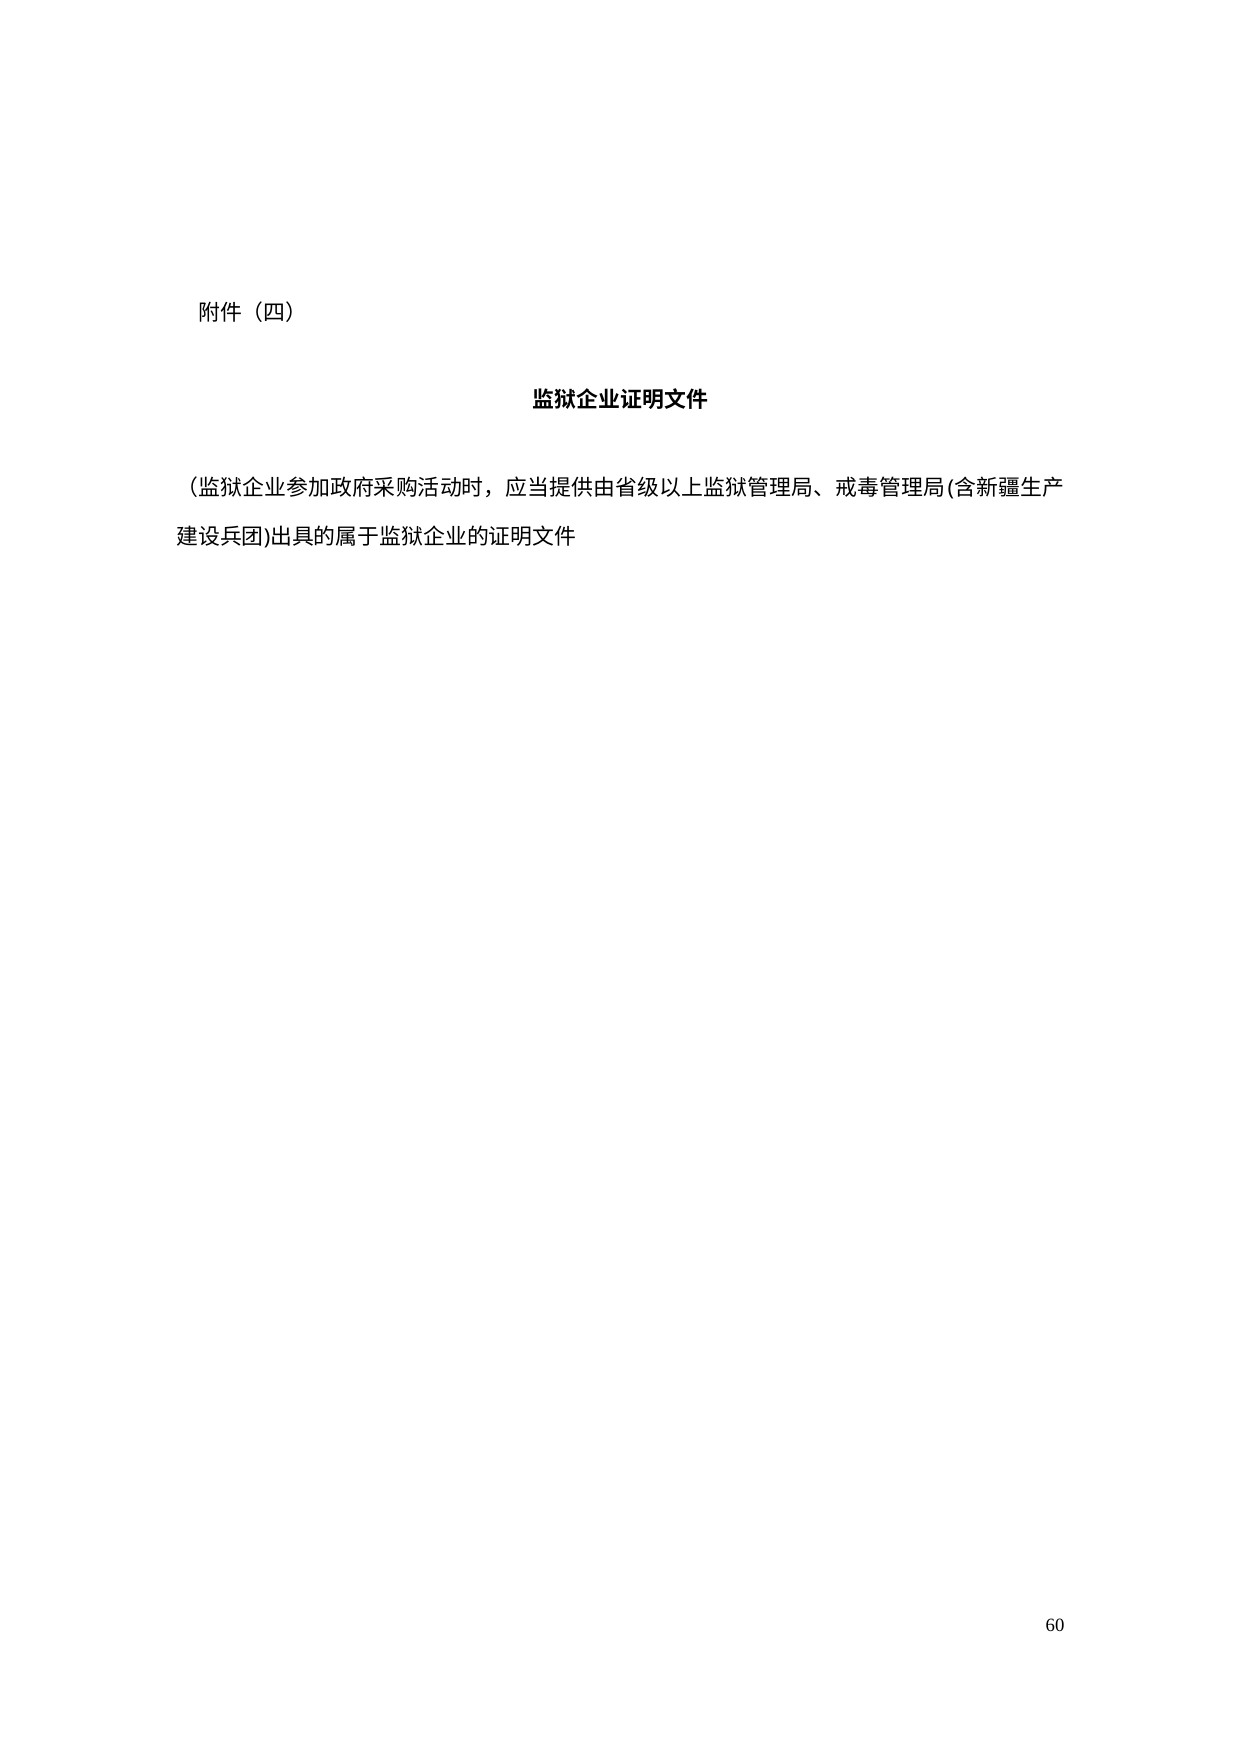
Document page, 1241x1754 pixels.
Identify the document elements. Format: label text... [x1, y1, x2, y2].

subtitle 监狱企业证明文件 [198, 382, 1042, 414]
subtitle 附件（四） [176, 294, 1042, 327]
text （监狱企业参加政府采购活动时，应当提供由省级以上监狱管理局、戒毒管理局(含新疆生产建设兵团)出具的属于监狱企业的证明文件 [176, 470, 1064, 551]
